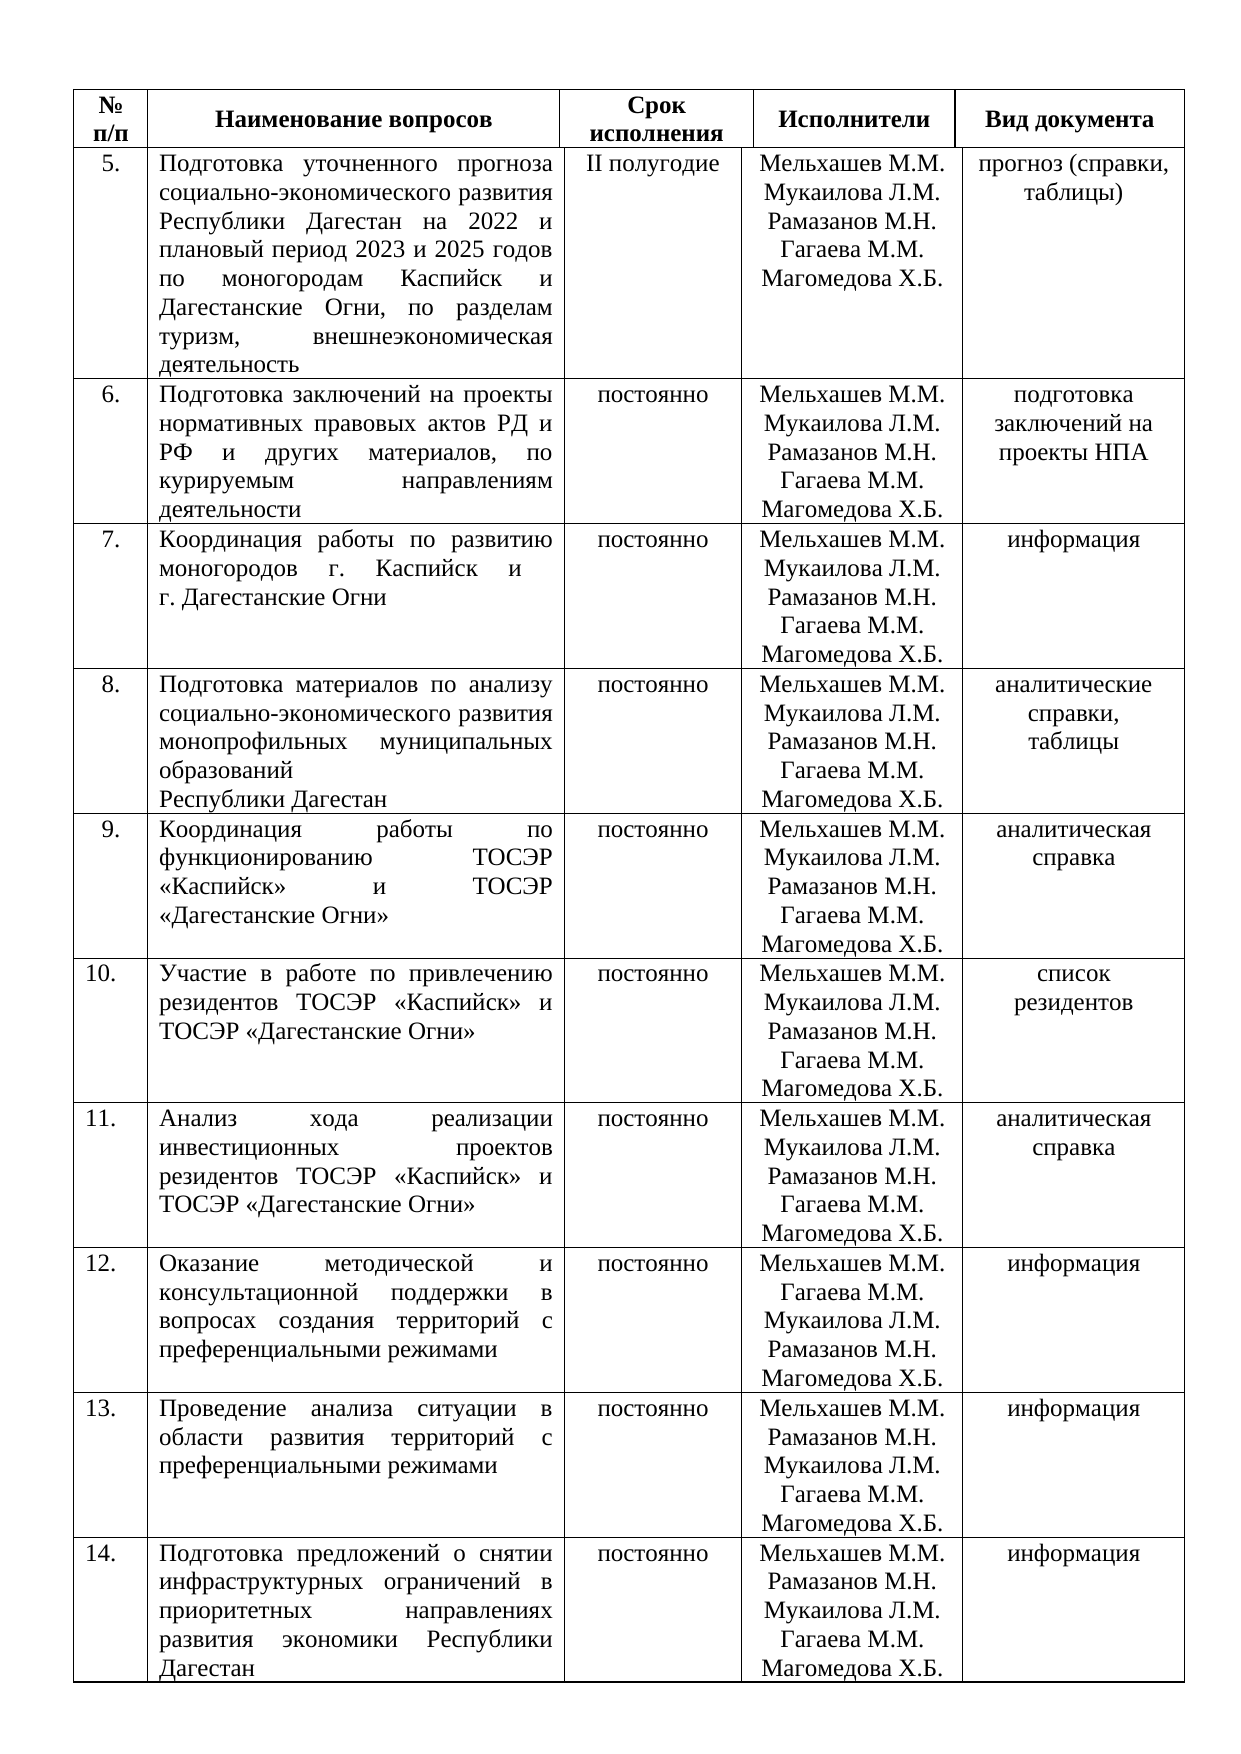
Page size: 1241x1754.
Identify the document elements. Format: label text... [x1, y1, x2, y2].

table_cell Подготовка материалов по анализу социально-экономического развития монопрофильных муниципальных образований Республики Дагестан [148, 669, 564, 813]
table_cell II полугодие [565, 148, 741, 378]
table_cell 14. [74, 1538, 147, 1681]
table_cell постоянно [565, 1248, 741, 1392]
table_cell аналитическая справка [963, 1103, 1184, 1247]
table_cell 5. [74, 148, 147, 378]
table_cell постоянно [565, 379, 741, 523]
table_cell постоянно [565, 524, 741, 668]
table_cell аналитическая справка [963, 814, 1184, 957]
table_cell Мельхашев М.М. Мукаилова Л.М. Рамазанов М.Н. Гагаева М.М. Магомедова Х.Б. [742, 959, 962, 1102]
table_header Вид документа [956, 90, 1184, 147]
table_cell 9. [74, 814, 147, 957]
table_cell 10. [74, 959, 147, 1102]
table_cell информация [963, 524, 1184, 668]
table_cell Проведение анализа ситуации в области развития территорий с преференциальными режимами [148, 1393, 564, 1537]
table_cell информация [963, 1538, 1184, 1681]
table_header Наименование вопросов [148, 90, 559, 147]
table_cell аналитические справки, таблицы [963, 669, 1184, 813]
table_cell постоянно [565, 959, 741, 1102]
table_cell Мельхашев М.М. Мукаилова Л.М. Рамазанов М.Н. Гагаева М.М. Магомедова Х.Б. [742, 524, 962, 668]
table_cell постоянно [565, 814, 741, 957]
table_cell информация [963, 1248, 1184, 1392]
table_cell Оказание методической и консультационной поддержки в вопросах создания территорий с преференциальными режимами [148, 1248, 564, 1392]
table_cell Мельхашев М.М. Мукаилова Л.М. Рамазанов М.Н. Гагаева М.М. Магомедова Х.Б. [742, 379, 962, 523]
table_cell постоянно [565, 1538, 741, 1681]
table_cell Координация работы по функционированию ТОСЭР «Каспийск» и ТОСЭР «Дагестанские Огни» [148, 814, 564, 957]
table_cell Подготовка предложений о снятии инфраструктурных ограничений в приоритетных направлениях развития экономики Республики Дагестан [148, 1538, 564, 1681]
table_cell подготовка заключений на проекты НПА [963, 379, 1184, 523]
table_cell Мельхашев М.М. Рамазанов М.Н. Мукаилова Л.М. Гагаева М.М. Магомедова Х.Б. [742, 1393, 962, 1537]
table_cell постоянно [565, 669, 741, 813]
table_cell информация [963, 1393, 1184, 1537]
table_cell 12. [74, 1248, 147, 1392]
table_cell прогноз (справки, таблицы) [963, 148, 1184, 378]
table_cell Координация работы по развитию моногородов г. Каспийск и г. Дагестанские Огни [148, 524, 564, 668]
table_cell постоянно [565, 1103, 741, 1247]
table_cell 13. [74, 1393, 147, 1537]
table_cell постоянно [565, 1393, 741, 1537]
table_cell Мельхашев М.М. Мукаилова Л.М. Рамазанов М.Н. Гагаева М.М. Магомедова Х.Б. [742, 1103, 962, 1247]
table_cell Мельхашев М.М. Мукаилова Л.М. Рамазанов М.Н. Гагаева М.М. Магомедова Х.Б. [742, 669, 962, 813]
table_cell Анализ хода реализации инвестиционных проектов резидентов ТОСЭР «Каспийск» и ТОСЭР «Дагестанские Огни» [148, 1103, 564, 1247]
table_cell Подготовка уточненного прогноза социально-экономического развития Республики Дагестан на 2022 и плановый период 2023 и 2025 годов по моногородам Каспийск и Дагестанские Огни, по разделам туризм, внешнеэкономическая деятельность [148, 148, 564, 378]
table_header Срок исполнения [560, 90, 753, 147]
table_cell Мельхашев М.М. Гагаева М.М. Мукаилова Л.М. Рамазанов М.Н. Магомедова Х.Б. [742, 1248, 962, 1392]
table_cell Подготовка заключений на проекты нормативных правовых актов РД и РФ и других материалов, по курируемым направлениям деятельности [148, 379, 564, 523]
table_cell Мельхашев М.М. Мукаилова Л.М. Рамазанов М.Н. Гагаева М.М. Магомедова Х.Б. [742, 814, 962, 957]
table_cell 7. [74, 524, 147, 668]
table_cell Мельхашев М.М. Рамазанов М.Н. Мукаилова Л.М. Гагаева М.М. Магомедова Х.Б. [742, 1538, 962, 1681]
table_cell 6. [74, 379, 147, 523]
table_cell Мельхашев М.М. Мукаилова Л.М. Рамазанов М.Н. Гагаева М.М. Магомедова Х.Б. [742, 148, 962, 378]
table_cell Участие в работе по привлечению резидентов ТОСЭР «Каспийск» и ТОСЭР «Дагестанские Огни» [148, 959, 564, 1102]
table_header Исполнители [754, 90, 954, 147]
table_cell 11. [74, 1103, 147, 1247]
table_cell список резидентов [963, 959, 1184, 1102]
table_header № п/п [74, 90, 147, 147]
table_cell 8. [74, 669, 147, 813]
